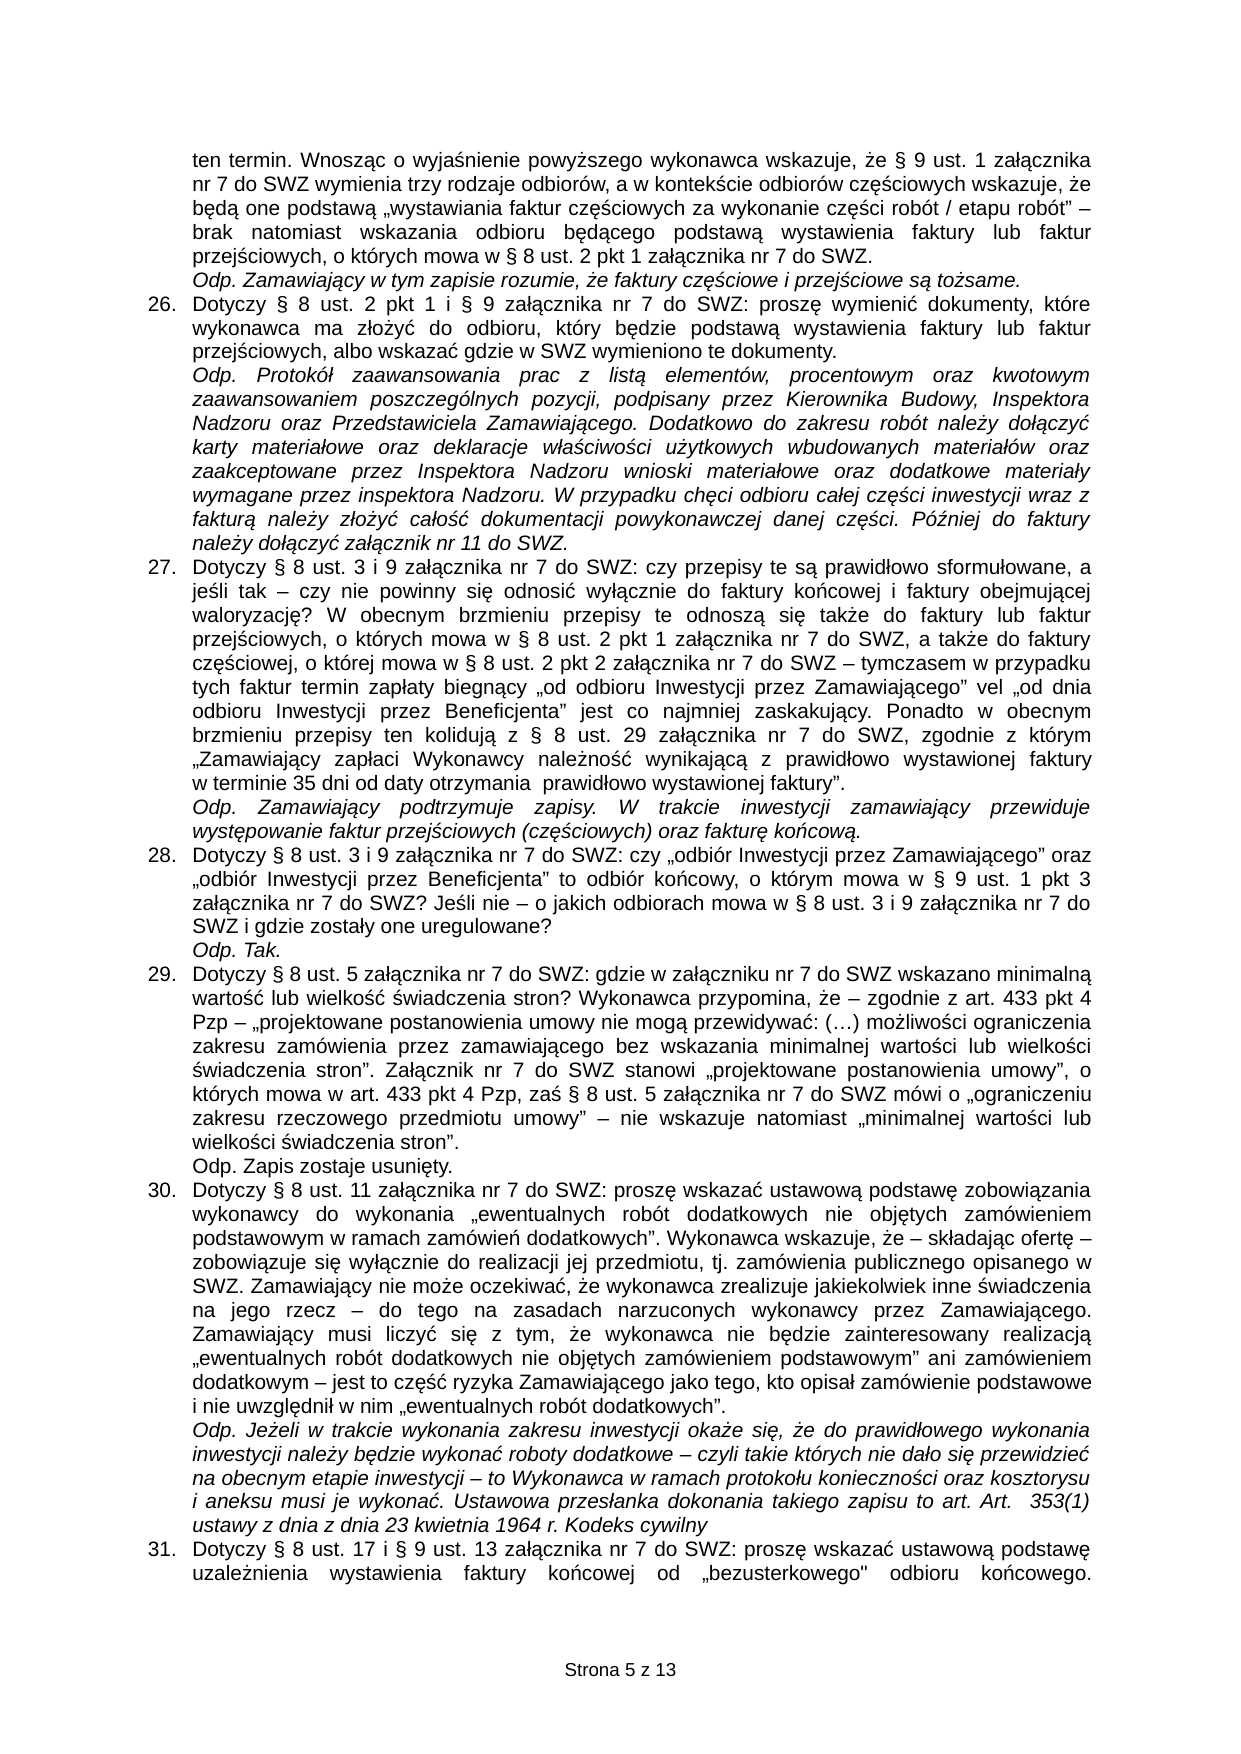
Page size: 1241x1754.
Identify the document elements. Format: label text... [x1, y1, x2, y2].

list Odp. Tak. [192, 938, 1093, 962]
list Odp. Zamawiający podtrzymuje zapisy. W trakcie inwestycji zamawiający przewiduje występowanie faktur przejściowych (częściowych) oraz fakturę końcową. [192, 794, 1093, 842]
list Dotyczy § 8 ust. 3 i 9 załącznika nr 7 do SWZ: czy przepisy te są prawidłowo sformułowane, a jeśli tak – czy nie powinny się odnosić wyłącznie do faktury końcowej i faktury obejmującej waloryzację? W obecnym brzmieniu przepisy te odnoszą się także do faktury lub faktur przejściowych, o których mowa w § 8 ust. 2 pkt 1 załącznika nr 7 do SWZ, a także do faktury częściowej, o której mowa w § 8 ust. 2 pkt 2 załącznika nr 7 do SWZ – tymczasem w przypadku tych faktur termin zapłaty biegnący „od odbioru Inwestycji przez Zamawiającego” vel „od dnia odbioru Inwestycji przez Beneficjenta” jest co najmniej zaskakujący. Ponadto w obecnym brzmieniu przepisy ten kolidują z § 8 ust. 29 załącznika nr 7 do SWZ, zgodnie z którym „Zamawiający zapłaci Wykonawcy należność wynikającą z prawidłowo wystawionej faktury w terminie 35 dni od daty otrzymania prawidłowo wystawionej faktury”. [148, 555, 1093, 794]
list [148, 1537, 1093, 1585]
list Dotyczy § 8 ust. 2 pkt 1 i § 9 załącznika nr 7 do SWZ: proszę wymienić dokumenty, które wykonawca ma złożyć do odbioru, który będzie podstawą wystawienia faktury lub faktur przejściowych, albo wskazać gdzie w SWZ wymieniono te dokumenty. [148, 291, 1093, 363]
list Dotyczy § 8 ust. 5 załącznika nr 7 do SWZ: gdzie w załączniku nr 7 do SWZ wskazano minimalną wartość lub wielkość świadczenia stron? Wykonawca przypomina, że – zgodnie z art. 433 pkt 4 Pzp – „projektowane postanowienia umowy nie mogą przewidywać: (…) możliwości ograniczenia zakresu zamówienia przez zamawiającego bez wskazania minimalnej wartości lub wielkości świadczenia stron”. Załącznik nr 7 do SWZ stanowi „projektowane postanowienia umowy”, o których mowa w art. 433 pkt 4 Pzp, zaś § 8 ust. 5 załącznika nr 7 do SWZ mówi o „ograniczeniu zakresu rzeczowego przedmiotu umowy” – nie wskazuje natomiast „minimalnej wartości lub wielkości świadczenia stron”. [148, 962, 1093, 1154]
list Odp. Protokół zaawansowania prac z listą elementów, procentowym oraz kwotowym zaawansowaniem poszczególnych pozycji, podpisany przez Kierownika Budowy, Inspektora Nadzoru oraz Przedstawiciela Zamawiającego. Dodatkowo do zakresu robót należy dołączyć karty materiałowe oraz deklaracje właściwości użytkowych wbudowanych materiałów oraz zaakceptowane przez Inspektora Nadzoru wnioski materiałowe oraz dodatkowe materiały wymagane przez inspektora Nadzoru. W przypadku chęci odbioru całej części inwestycji wraz z fakturą należy złożyć całość dokumentacji powykonawczej danej części. Później do faktury należy dołączyć załącznik nr 11 do SWZ. [192, 363, 1093, 555]
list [148, 148, 1093, 267]
list Odp. Zapis zostaje usunięty. [192, 1154, 1093, 1178]
list Dotyczy § 8 ust. 11 załącznika nr 7 do SWZ: proszę wskazać ustawową podstawę zobowiązania wykonawcy do wykonania „ewentualnych robót dodatkowych nie objętych zamówieniem podstawowym w ramach zamówień dodatkowych”. Wykonawca wskazuje, że – składając ofertę – zobowiązuje się wyłącznie do realizacji jej przedmiotu, tj. zamówienia publicznego opisanego w SWZ. Zamawiający nie może oczekiwać, że wykonawca zrealizuje jakiekolwiek inne świadczenia na jego rzecz – do tego na zasadach narzuconych wykonawcy przez Zamawiającego. Zamawiający musi liczyć się z tym, że wykonawca nie będzie zainteresowany realizacją „ewentualnych robót dodatkowych nie objętych zamówieniem podstawowym” ani zamówieniem dodatkowym – jest to część ryzyka Zamawiającego jako tego, kto opisał zamówienie podstawowe i nie uwzględnił w nim „ewentualnych robót dodatkowych”. [148, 1178, 1093, 1417]
list Dotyczy § 8 ust. 3 i 9 załącznika nr 7 do SWZ: czy „odbiór Inwestycji przez Zamawiającego” oraz „odbiór Inwestycji przez Beneficjenta” to odbiór końcowy, o którym mowa w § 9 ust. 1 pkt 3 załącznika nr 7 do SWZ? Jeśli nie – o jakich odbiorach mowa w § 8 ust. 3 i 9 załącznika nr 7 do SWZ i gdzie zostały one uregulowane? [148, 842, 1093, 938]
list Odp. Zamawiający w tym zapisie rozumie, że faktury częściowe i przejściowe są tożsame. [192, 267, 1093, 291]
text Odp. Jeżeli w trakcie wykonania zakresu inwestycji okaże się, że do prawidłowego wykonania inwestycji należy będzie wykonać roboty dodatkowe – czyli takie których nie dało się przewidzieć na obecnym etapie inwestycji – to Wykonawca w ramach protokołu konieczności oraz kosztorysu i aneksu musi je wykonać. Ustawowa przesłanka dokonania takiego zapisu to art. Art. 353(1) ustawy z dnia z dnia 23 kwietnia 1964 r. Kodeks cywilny [192, 1417, 1093, 1537]
